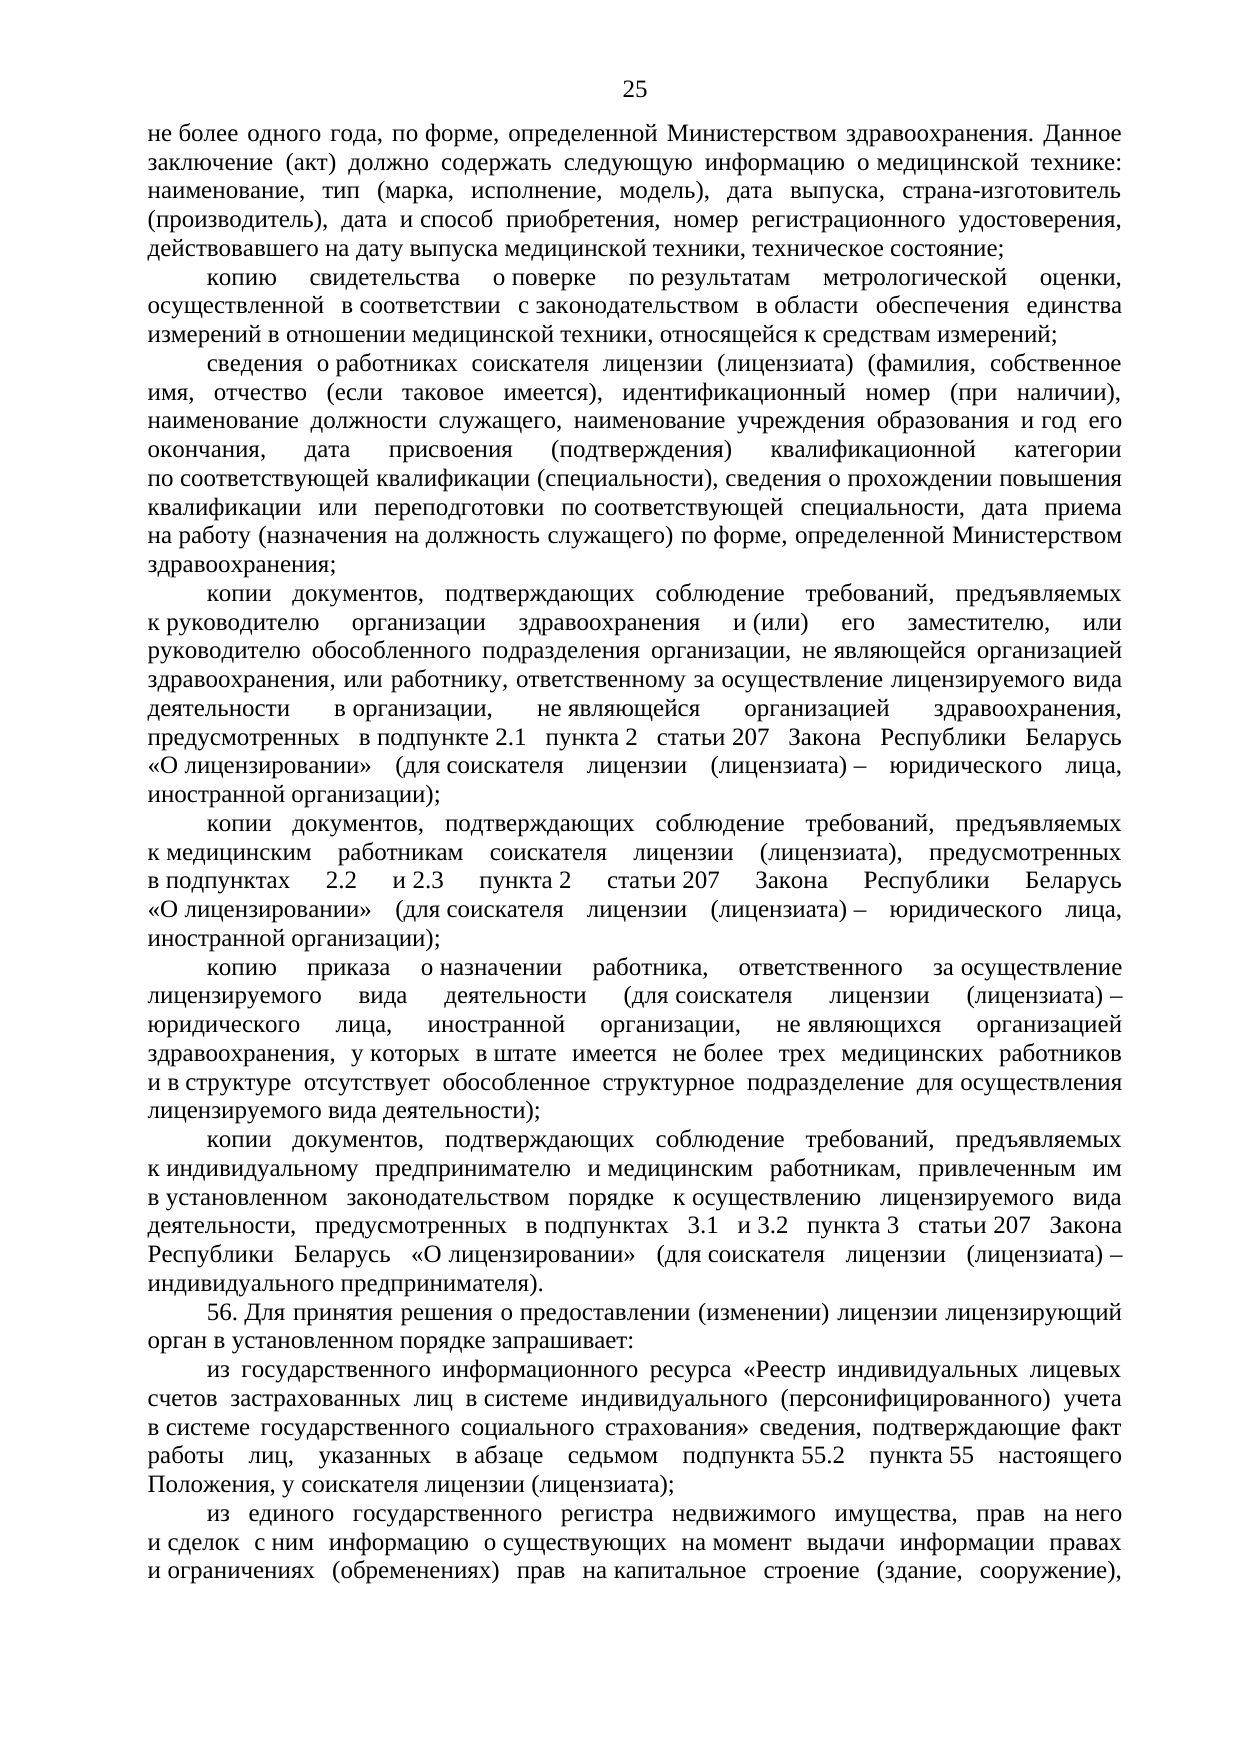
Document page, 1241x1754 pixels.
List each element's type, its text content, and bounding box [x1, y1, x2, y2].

text из государственного информационного ресурса «Реестр индивидуальных лицевых счетов застрахованных лиц в системе индивидуального (персонифицированного) учета в системе государственного социального страхования» сведения, подтверждающие факт работы лиц, указанных в абзаце седьмом подпункта 55.2 пункта 55 настоящего Положения, у соискателя лицензии (лицензиата); [147, 1354, 1122, 1498]
text 56. Для принятия решения о предоставлении (изменении) лицензии лицензирующий орган в установленном порядке запрашивает: [147, 1297, 1122, 1354]
text копии документов, подтверждающих соблюдение требований, предъявляемых к руководителю организации здравоохранения и (или) его заместителю, или руководителю обособленного подразделения организации, не являющейся организацией здравоохранения, или работнику, ответственному за осуществление лицензируемого вида деятельности в организации, не являющейся организацией здравоохранения, предусмотренных в подпункте 2.1 пункта 2 статьи 207 Закона Республики Беларусь «О лицензировании» (для соискателя лицензии (лицензиата) – юридического лица, иностранной организации); [147, 578, 1122, 808]
text сведения о работниках соискателя лицензии (лицензиата) (фамилия, собственное имя, отчество (если таковое имеется), идентификационный номер (при наличии), наименование должности служащего, наименование учреждения образования и год его окончания, дата присвоения (подтверждения) квалификационной категории по соответствующей квалификации (специальности), сведения о прохождении повышения квалификации или переподготовки по соответствующей специальности, дата приема на работу (назначения на должность служащего) по форме, определенной Министерством здравоохранения; [147, 348, 1122, 578]
text копии документов, подтверждающих соблюдение требований, предъявляемых к медицинским работникам соискателя лицензии (лицензиата), предусмотренных в подпунктах 2.2 и 2.3 пункта 2 статьи 207 Закона Республики Беларусь «О лицензировании» (для соискателя лицензии (лицензиата) – юридического лица, иностранной организации); [147, 808, 1122, 952]
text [147, 1498, 1122, 1584]
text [147, 118, 1122, 262]
text копию приказа о назначении работника, ответственного за осуществление лицензируемого вида деятельности (для соискателя лицензии (лицензиата) – юридического лица, иностранной организации, не являющихся организацией здравоохранения, у которых в штате имеется не более трех медицинских работников и в структуре отсутствует обособленное структурное подразделение для осуществления лицензируемого вида деятельности); [147, 952, 1122, 1124]
text копии документов, подтверждающих соблюдение требований, предъявляемых к индивидуальному предпринимателю и медицинским работникам, привлеченным им в установленном законодательством порядке к осуществлению лицензируемого вида деятельности, предусмотренных в подпунктах 3.1 и 3.2 пункта 3 статьи 207 Закона Республики Беларусь «О лицензировании» (для соискателя лицензии (лицензиата) – индивидуального предпринимателя). [147, 1124, 1122, 1297]
text копию свидетельства о поверке по результатам метрологической оценки, осуществленной в соответствии с законодательством в области обеспечения единства измерений в отношении медицинской техники, относящейся к средствам измерений; [147, 262, 1122, 348]
